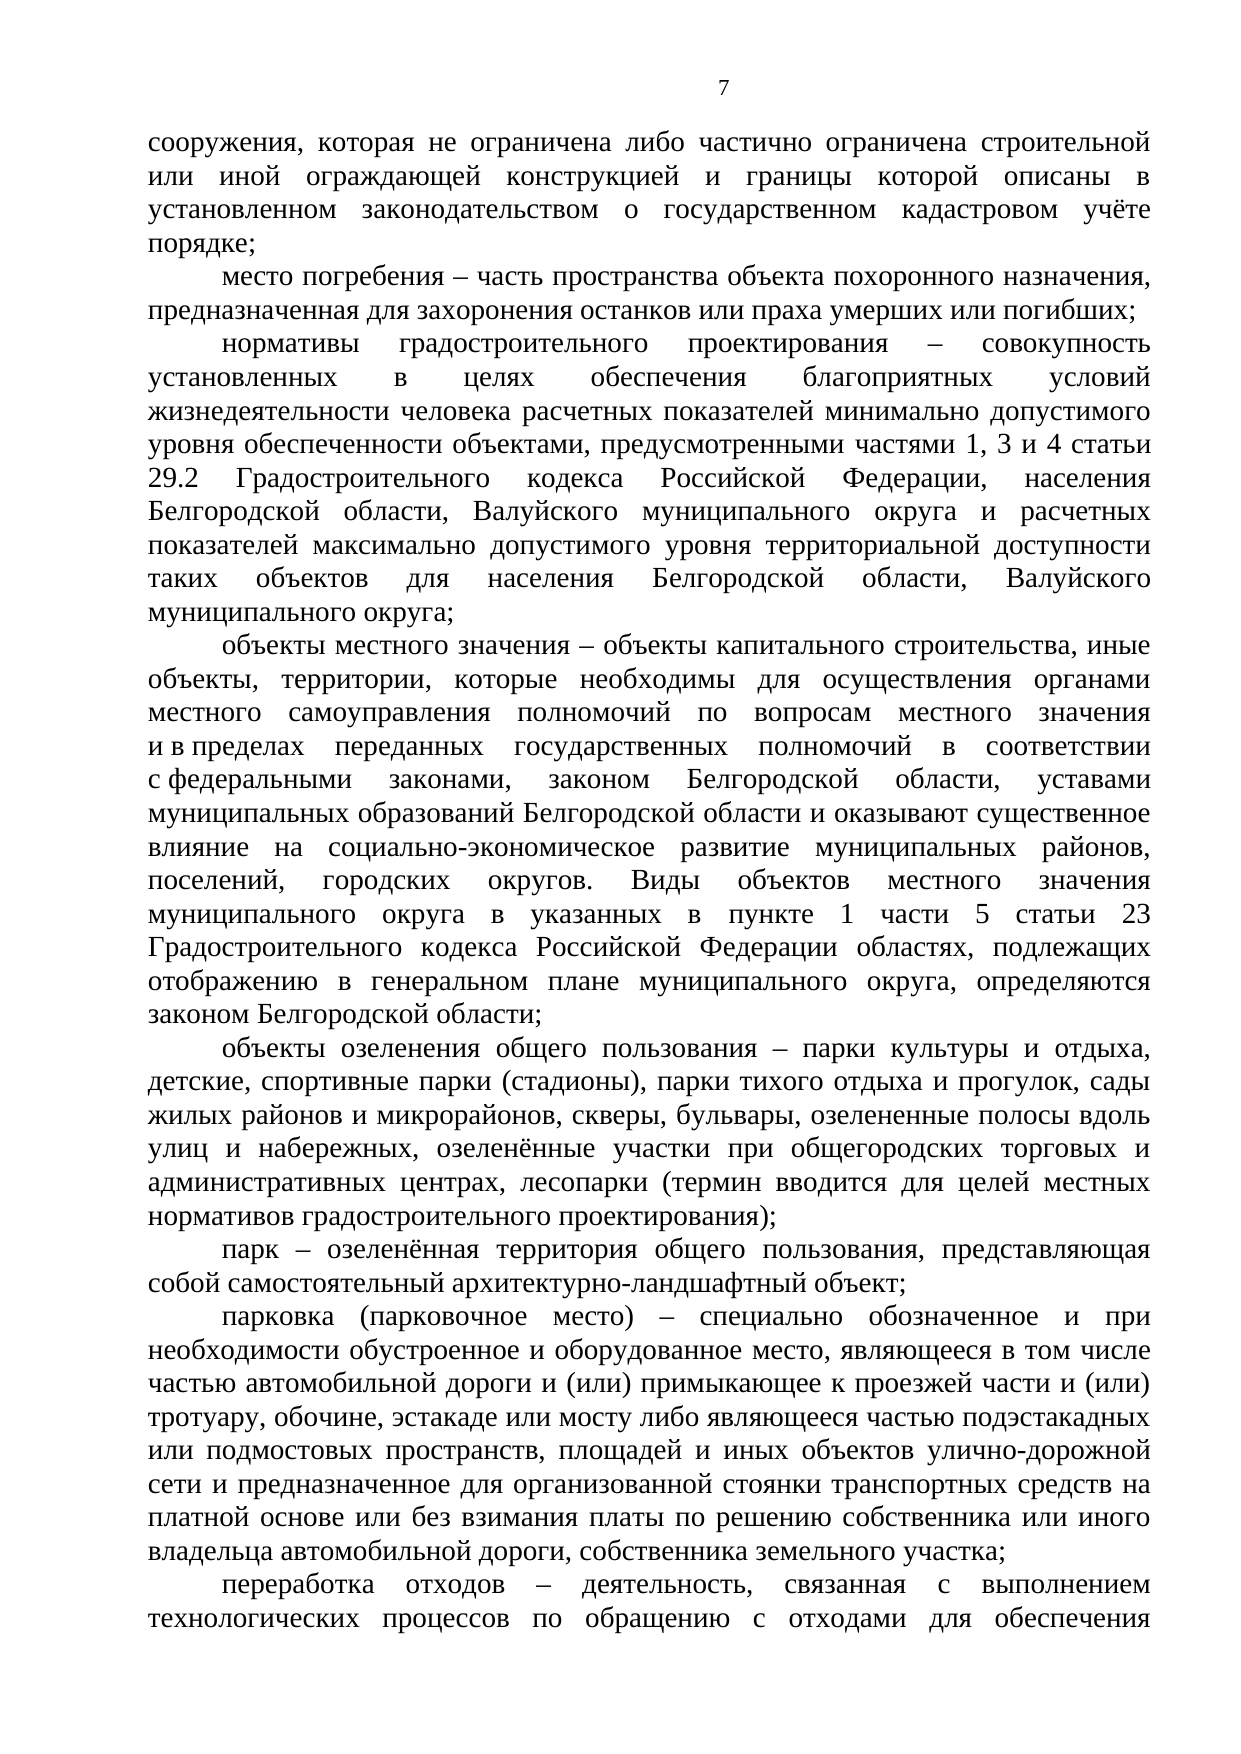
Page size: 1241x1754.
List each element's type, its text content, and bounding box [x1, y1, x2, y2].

text объекты местного значения – объекты капитального строительства, иные объекты, территории, которые необходимы для осуществления органами местного самоуправления полномочий по вопросам местного значения и в пределах переданных государственных полномочий в соответствии с федеральными законами, законом Белгородской области, уставами муниципальных образований Белгородской области и оказывают существенное влияние на социально-экономическое развитие муниципальных районов, поселений, городских округов. Виды объектов местного значения муниципального округа в указанных в пункте 1 части 5 статьи 23 Градостроительного кодекса Российской Федерации областях, подлежащих отображению в генеральном плане муниципального округа, определяются законом Белгородской области; [148, 627, 1152, 1030]
text парковка (парковочное место) – специально обозначенное и при необходимости обустроенное и оборудованное место, являющееся в том числе частью автомобильной дороги и (или) примыкающее к проезжей части и (или) тротуару, обочине, эстакаде или мосту либо являющееся частью подэстакадных или подмостовых пространств, площадей и иных объектов улично-дорожной сети и предназначенное для организованной стоянки транспортных средств на платной основе или без взимания платы по решению собственника или иного владельца автомобильной дороги, собственника земельного участка; [148, 1298, 1152, 1567]
text парк – озеленённая территория общего пользования, представляющая собой самостоятельный архитектурно-ландшафтный объект; [148, 1231, 1152, 1298]
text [148, 1567, 1152, 1634]
text объекты озеленения общего пользования – парки культуры и отдыха, детские, спортивные парки (стадионы), парки тихого отдыха и прогулок, сады жилых районов и микрорайонов, скверы, бульвары, озелененные полосы вдоль улиц и набережных, озеленённые участки при общегородских торговых и административных центрах, лесопарки (термин вводится для целей местных нормативов градостроительного проектирования); [148, 1030, 1152, 1231]
text место погребения – часть пространства объекта похоронного назначения, предназначенная для захоронения останков или праха умерших или погибших; [148, 258, 1152, 326]
text нормативы градостроительного проектирования – совокупность установленных в целях обеспечения благоприятных условий жизнедеятельности человека расчетных показателей минимально допустимого уровня обеспеченности объектами, предусмотренными частями 1, 3 и 4 статьи 29.2 Градостроительного кодекса Российской Федерации, населения Белгородской области, Валуйского муниципального округа и расчетных показателей максимально допустимого уровня территориальной доступности таких объектов для населения Белгородской области, Валуйского муниципального округа; [148, 326, 1152, 627]
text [148, 124, 1152, 258]
